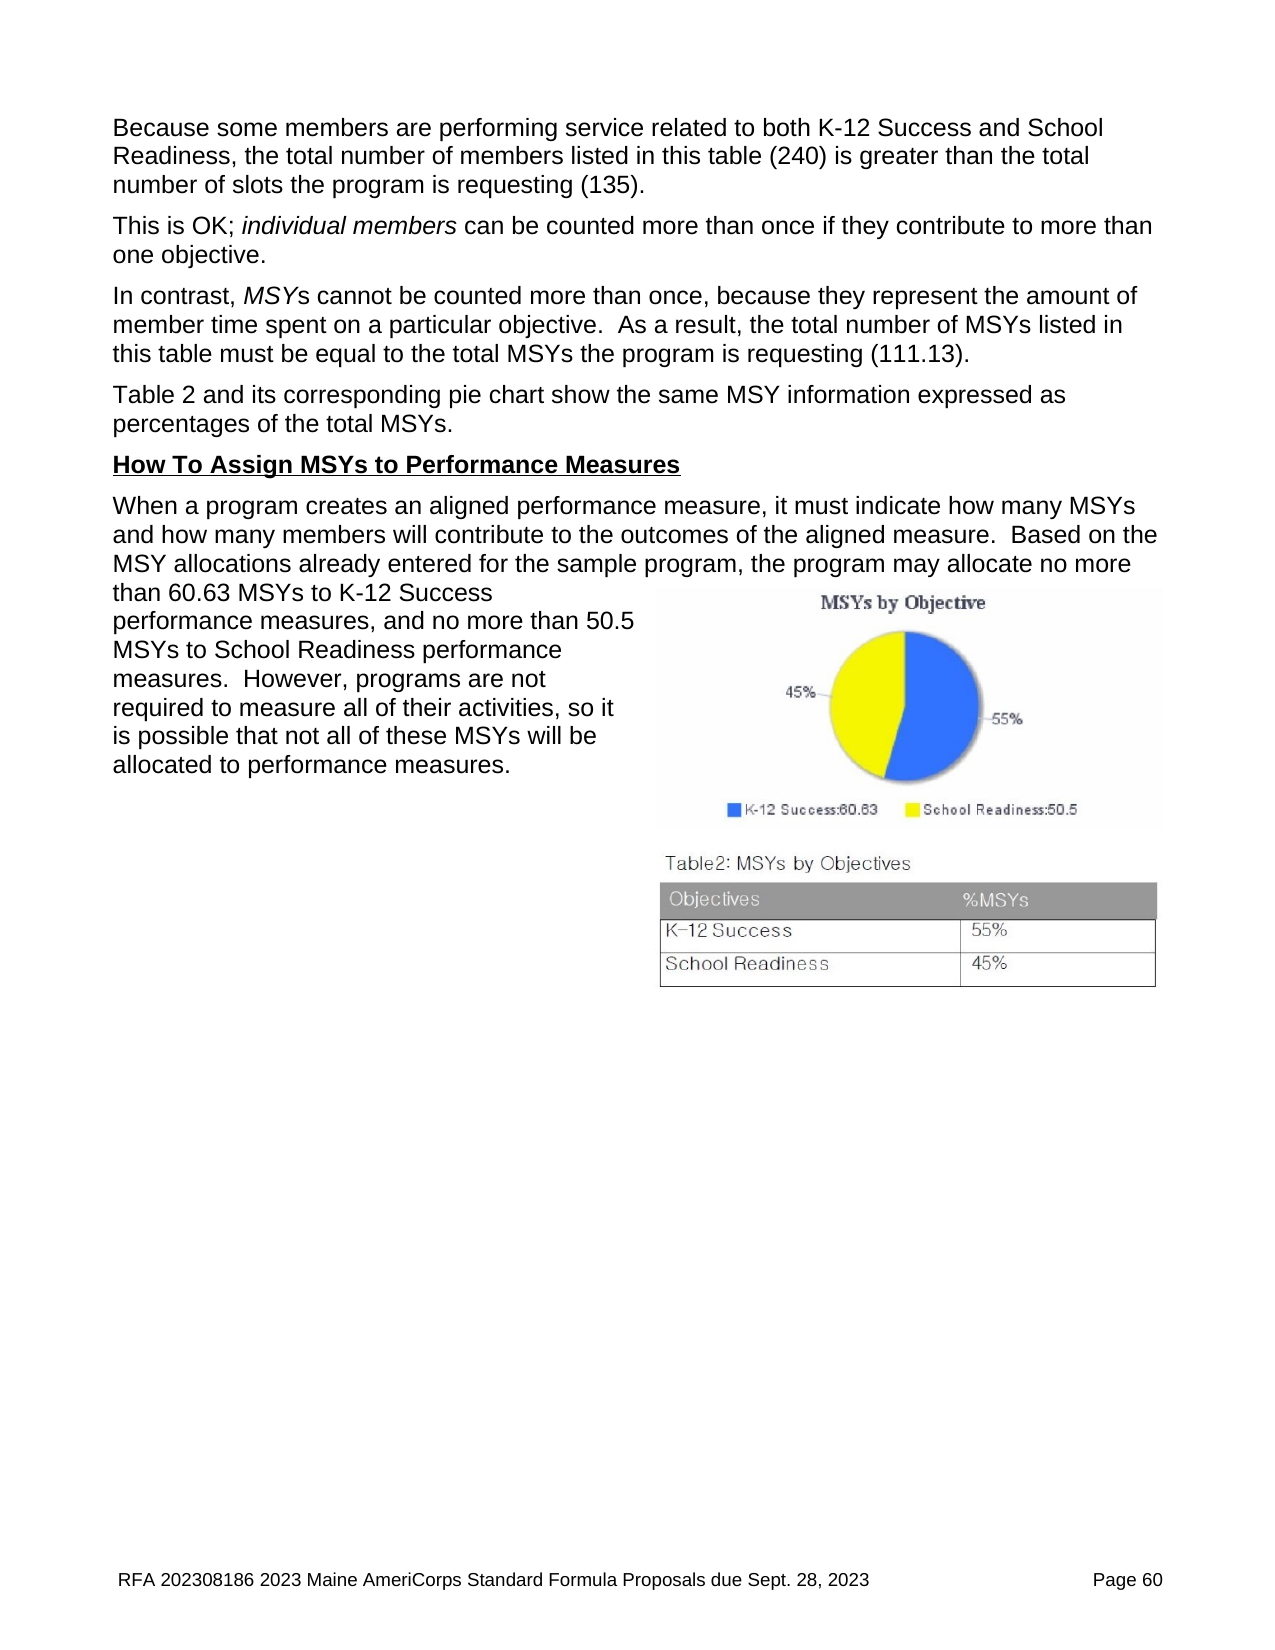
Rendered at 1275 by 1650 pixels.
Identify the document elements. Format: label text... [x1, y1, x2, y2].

text How To Assign MSYs to Performance Measures [112, 450, 1162, 479]
text Table 2 and its corresponding pie chart show the same MSY information expressed as percentages of the total MSYs. [112, 380, 1162, 437]
text This is OK; individual members can be counted more than once if they contribute to more than one objective. [112, 211, 1162, 269]
text When a program creates an aligned performance measure, it must indicate how many MSYs and how many members will contribute to the outcomes of the aligned measure. Based on the MSY allocations already entered for the sample program, the program may allocate no more than 60.63 MSYs to K-12 Success performance measures, and no more than 50.5 MSYs to School Readiness performance measures. However, programs are not required to measure all of their activities, so it is possible that not all of these MSYs will be allocated to performance measures. [112, 491, 1162, 779]
picture [654, 580, 1163, 1010]
text Because some members are performing service related to both K-12 Success and School Readiness, the total number of members listed in this table (240) is greater than the total number of slots the program is requesting (135). [112, 112, 1162, 199]
text In contrast, MSYs cannot be counted more than once, because they represent the amount of member time spent on a particular objective. As a result, the total number of MSYs listed in this table must be equal to the total MSYs the program is requesting (111.13). [112, 281, 1162, 367]
